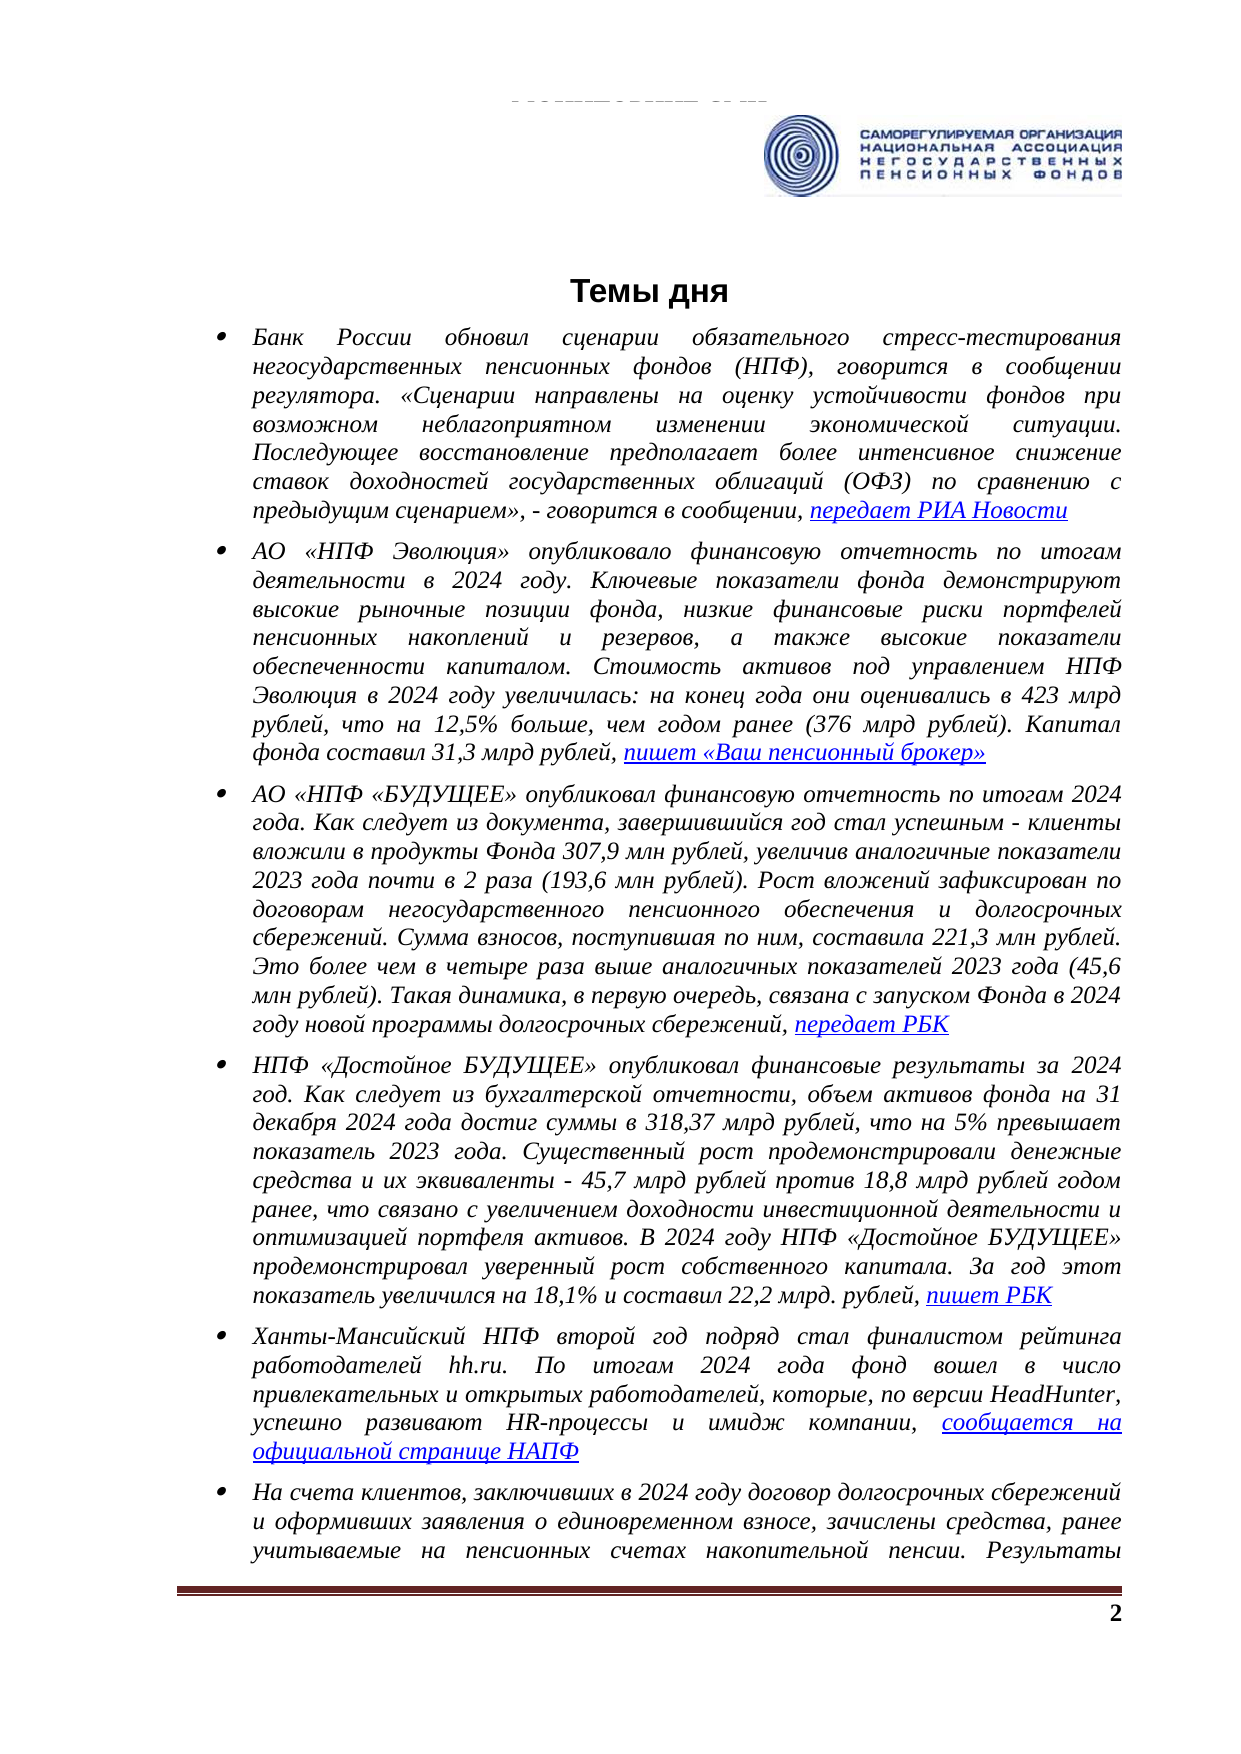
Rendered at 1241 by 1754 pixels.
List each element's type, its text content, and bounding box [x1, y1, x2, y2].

list НПФ «Достойное БУДУЩЕЕ» опубликовал финансовые результаты за 2024 год. Как следует из бухгалтерской отчетности, объем активов фонда на 31 декабря 2024 года достиг суммы в 318,37 млрд рублей, что на 5% превышает показатель 2023 года. Существенный рост продемонстрировали денежные средства и их эквиваленты - 45,7 млрд рублей против 18,8 млрд рублей годом ранее, что связано с увеличением доходности инвестиционной деятельности и оптимизацией портфеля активов. В 2024 году НПФ «Достойное БУДУЩЕЕ» продемонстрировал уверенный рост собственного капитала. За год этот показатель увеличился на 18,1% и составил 22,2 млрд. рублей, пишет РБК [215, 1050, 1122, 1309]
list АО «НПФ «БУДУЩЕЕ» опубликовал финансовую отчетность по итогам 2024 года. Как следует из документа, завершившийся год стал успешным - клиенты вложили в продукты Фонда 307,9 млн рублей, увеличив аналогичные показатели 2023 года почти в 2 раза (193,6 млн рублей). Рост вложений зафиксирован по договорам негосударственного пенсионного обеспечения и долгосрочных сбережений. Сумма взносов, поступившая по ним, составила 221,3 млн рублей. Это более чем в четыре раза выше аналогичных показателей 2023 года (45,6 млн рублей). Такая динамика, в первую очередь, связана с запуском Фонда в 2024 году новой программы долгосрочных сбережений, передает РБК [215, 779, 1122, 1037]
list Ханты-Мансийский НПФ второй год подряд стал финалистом рейтинга работодателей hh.ru. По итогам 2024 года фонд вошел в число привлекательных и открытых работодателей, которые, по версии HeadHunter, успешно развивают HR-процессы и имидж компании, сообщается на официальной странице НАПФ [215, 1321, 1122, 1465]
picture [764, 115, 1122, 197]
list Банк России обновил сценарии обязательного стресс-тестирования негосударственных пенсионных фондов (НПФ), говорится в сообщении регулятора. «Сценарии направлены на оценку устойчивости фондов при возможном неблагоприятном изменении экономической ситуации. Последующее восстановление предполагает более интенсивное снижение ставок доходностей государственных облигаций (ОФЗ) по сравнению с предыдущим сценарием», - говорится в сообщении, передает РИА Новости [215, 322, 1122, 524]
list АО «НПФ Эволюция» опубликовало финансовую отчетность по итогам деятельности в 2024 году. Ключевые показатели фонда демонстрируют высокие рыночные позиции фонда, низкие финансовые риски портфелей пенсионных накоплений и резервов, а также высокие показатели обеспеченности капиталом. Стоимость активов под управлением НПФ Эволюция в 2024 году увеличилась: на конец года они оценивались в 423 млрд рублей, что на 12,5% больше, чем годом ранее (376 млрд рублей). Капитал фонда составил 31,3 млрд рублей, пишет «Ваш пенсионный брокер» [215, 536, 1122, 766]
subtitle Темы дня [177, 271, 1122, 310]
